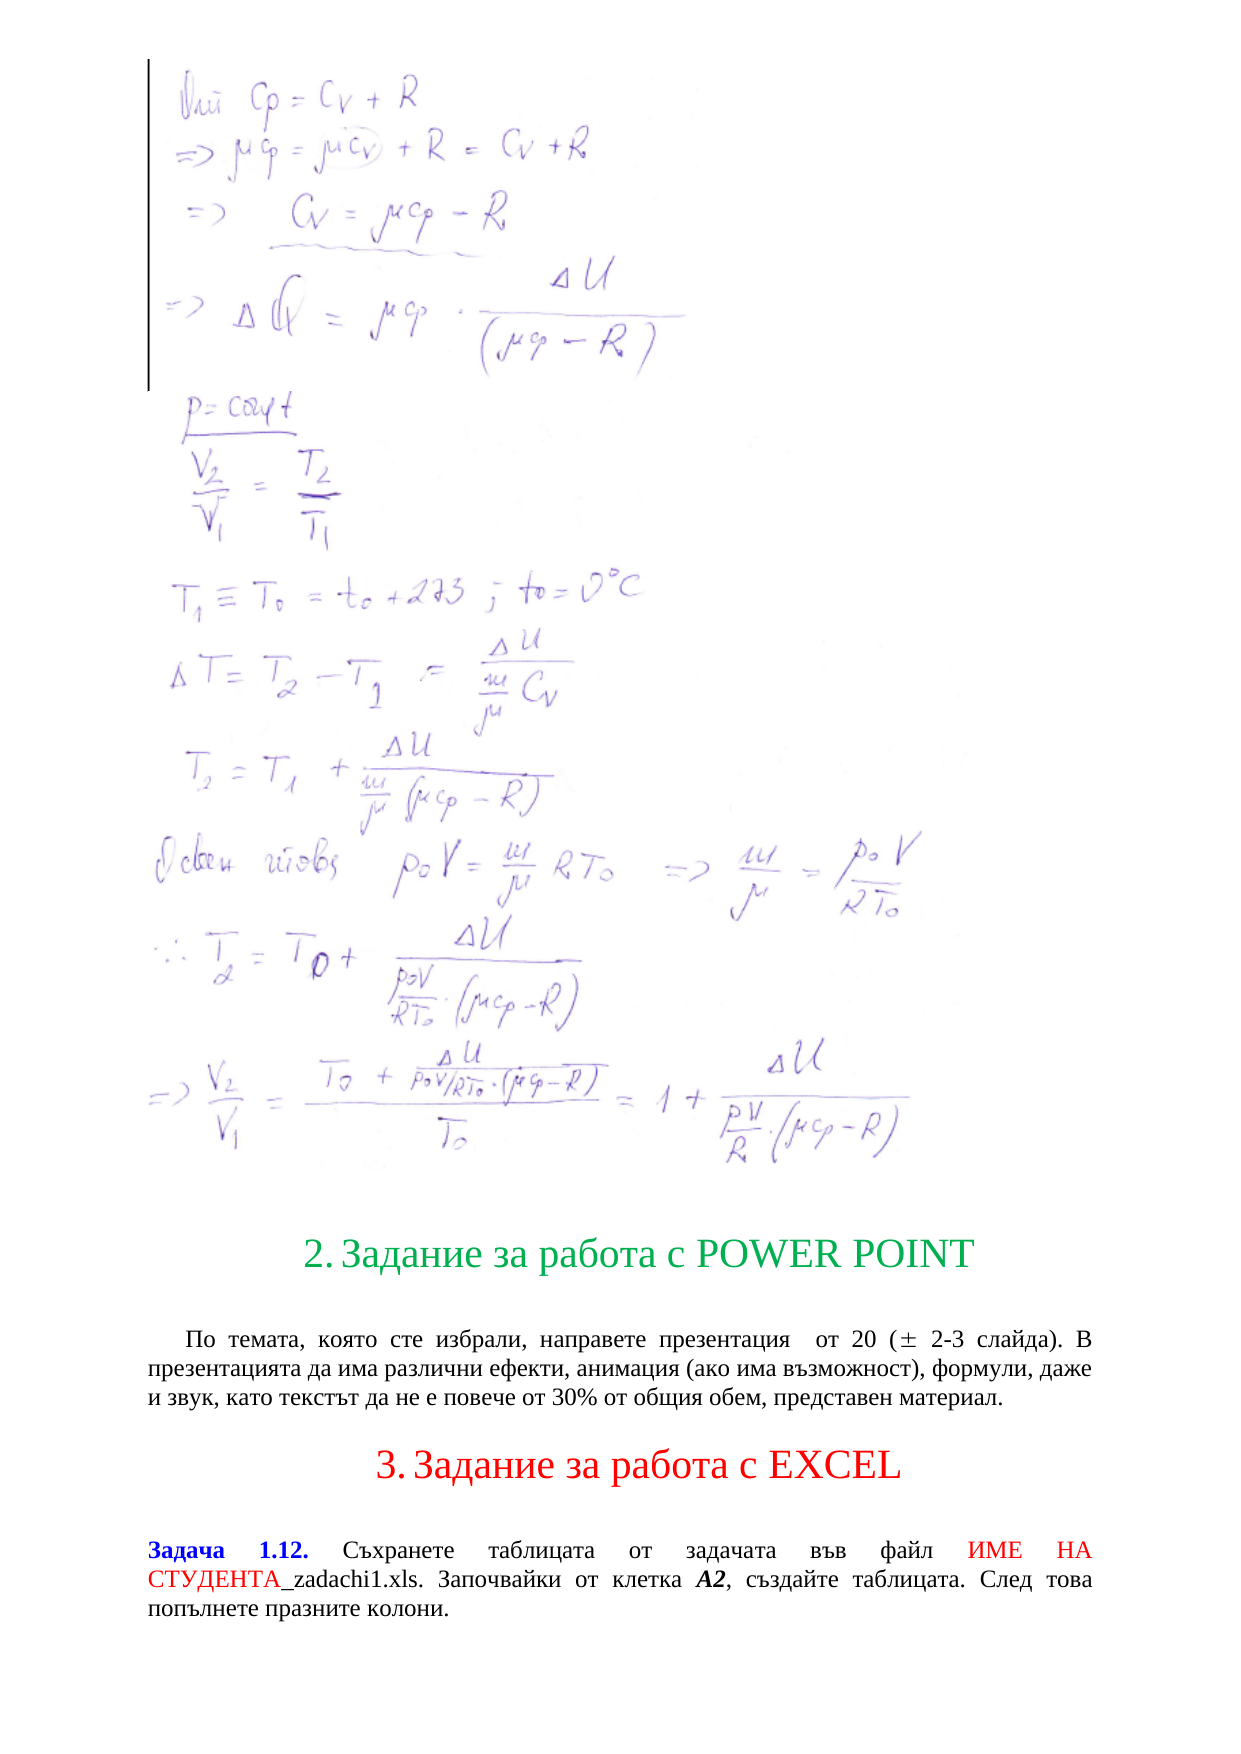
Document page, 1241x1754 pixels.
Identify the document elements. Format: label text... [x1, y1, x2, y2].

text Задача 1.12. Съхранете таблицата от задачата във файл ИМЕ НА СТУДЕНТА_zadachi1.xls. Започвайки от клетка А2, създайте таблицата. След това попълнете празните колони. [148, 1535, 1093, 1621]
list Задание за работа с EXCEL [185, 1439, 1093, 1487]
list По темата, която сте избрали, направете презентация от 20 ( 2-3 слайда). В презентацията да има различни ефекти, анимация (ако има възможност), формули, даже и звук, като текстът да не е повече от 30% от общия обем, представен материал. [148, 1324, 1093, 1411]
list Задание за работа с POWER POINT [185, 1228, 1093, 1276]
